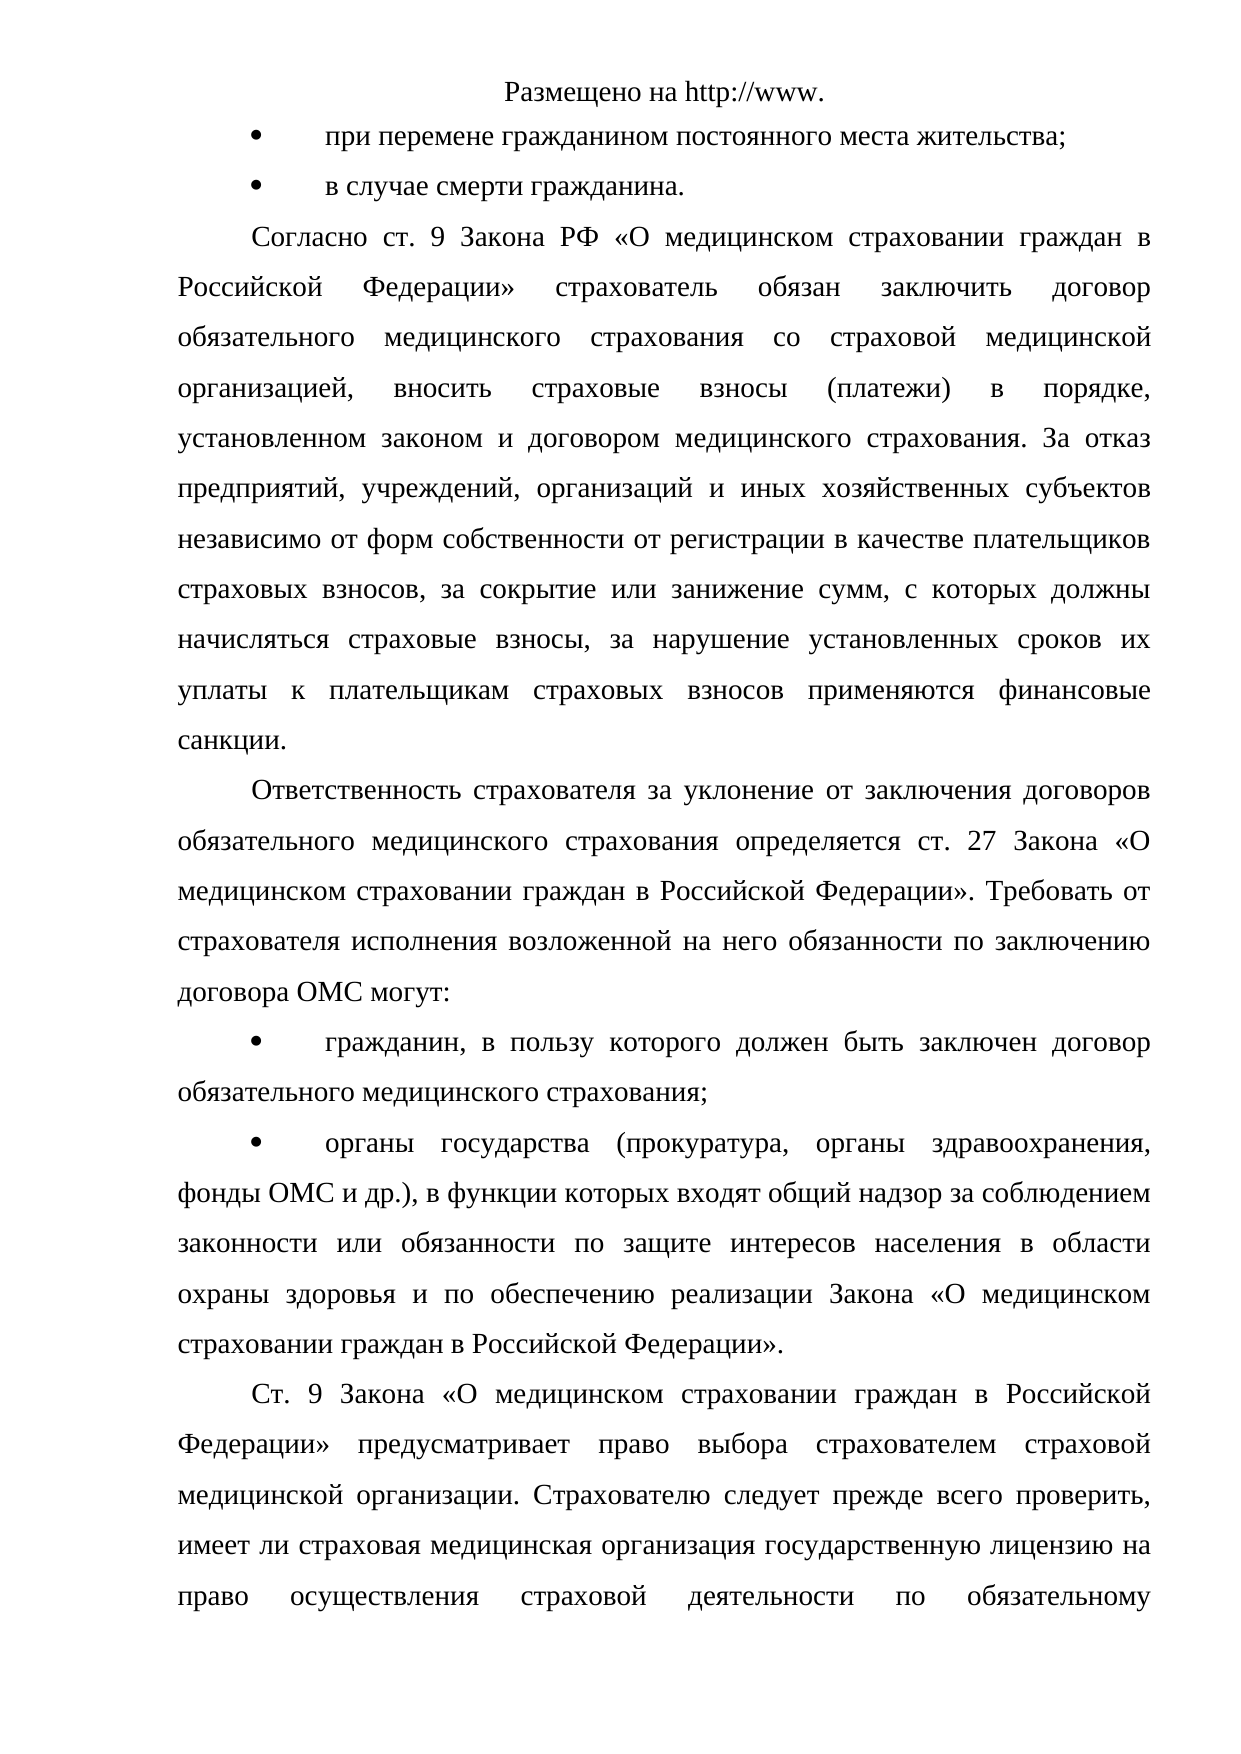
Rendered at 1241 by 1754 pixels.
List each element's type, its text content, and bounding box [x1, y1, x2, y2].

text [177, 1376, 1152, 1611]
text Ответственность страхователя за уклонение от заключения договоров обязательного медицинского страхования определяется ст. 27 Закона «О медицинском страховании граждан в Российской Федерации». Требовать от страхователя исполнения возложенной на него обязанности по заключению договора ОМС могут: [177, 772, 1152, 1007]
list гражданин, в пользу которого должен быть заключен договор обязательного медицинского страхования; [177, 1024, 1152, 1108]
list при перемене гражданином постоянного места жительства; [177, 118, 1152, 152]
list органы государства (прокуратура, органы здравоохранения, фонды ОМС и др.), в функции которых входят общий надзор за соблюдением законности или обязанности по защите интересов населения в области охраны здоровья и по обеспечению реализации Закона «О медицинском страховании граждан в Российской Федерации». [177, 1125, 1152, 1359]
text Согласно ст. 9 Закона РФ «О медицинском страховании граждан в Российской Федерации» страхователь обязан заключить договор обязательного медицинского страхования со страховой медицинской организацией, вносить страховые взносы (платежи) в порядке, установленном законом и договором медицинского страхования. За отказ предприятий, учреждений, организаций и иных хозяйственных субъектов независимо от форм собственности от регистрации в качестве плательщиков страховых взносов, за сокрытие или занижение сумм, с которых должны начисляться страховые взносы, за нарушение установленных сроков их уплаты к плательщикам страховых взносов применяются финансовые санкции. [177, 219, 1152, 756]
list в случае смерти гражданина. [177, 168, 1152, 202]
